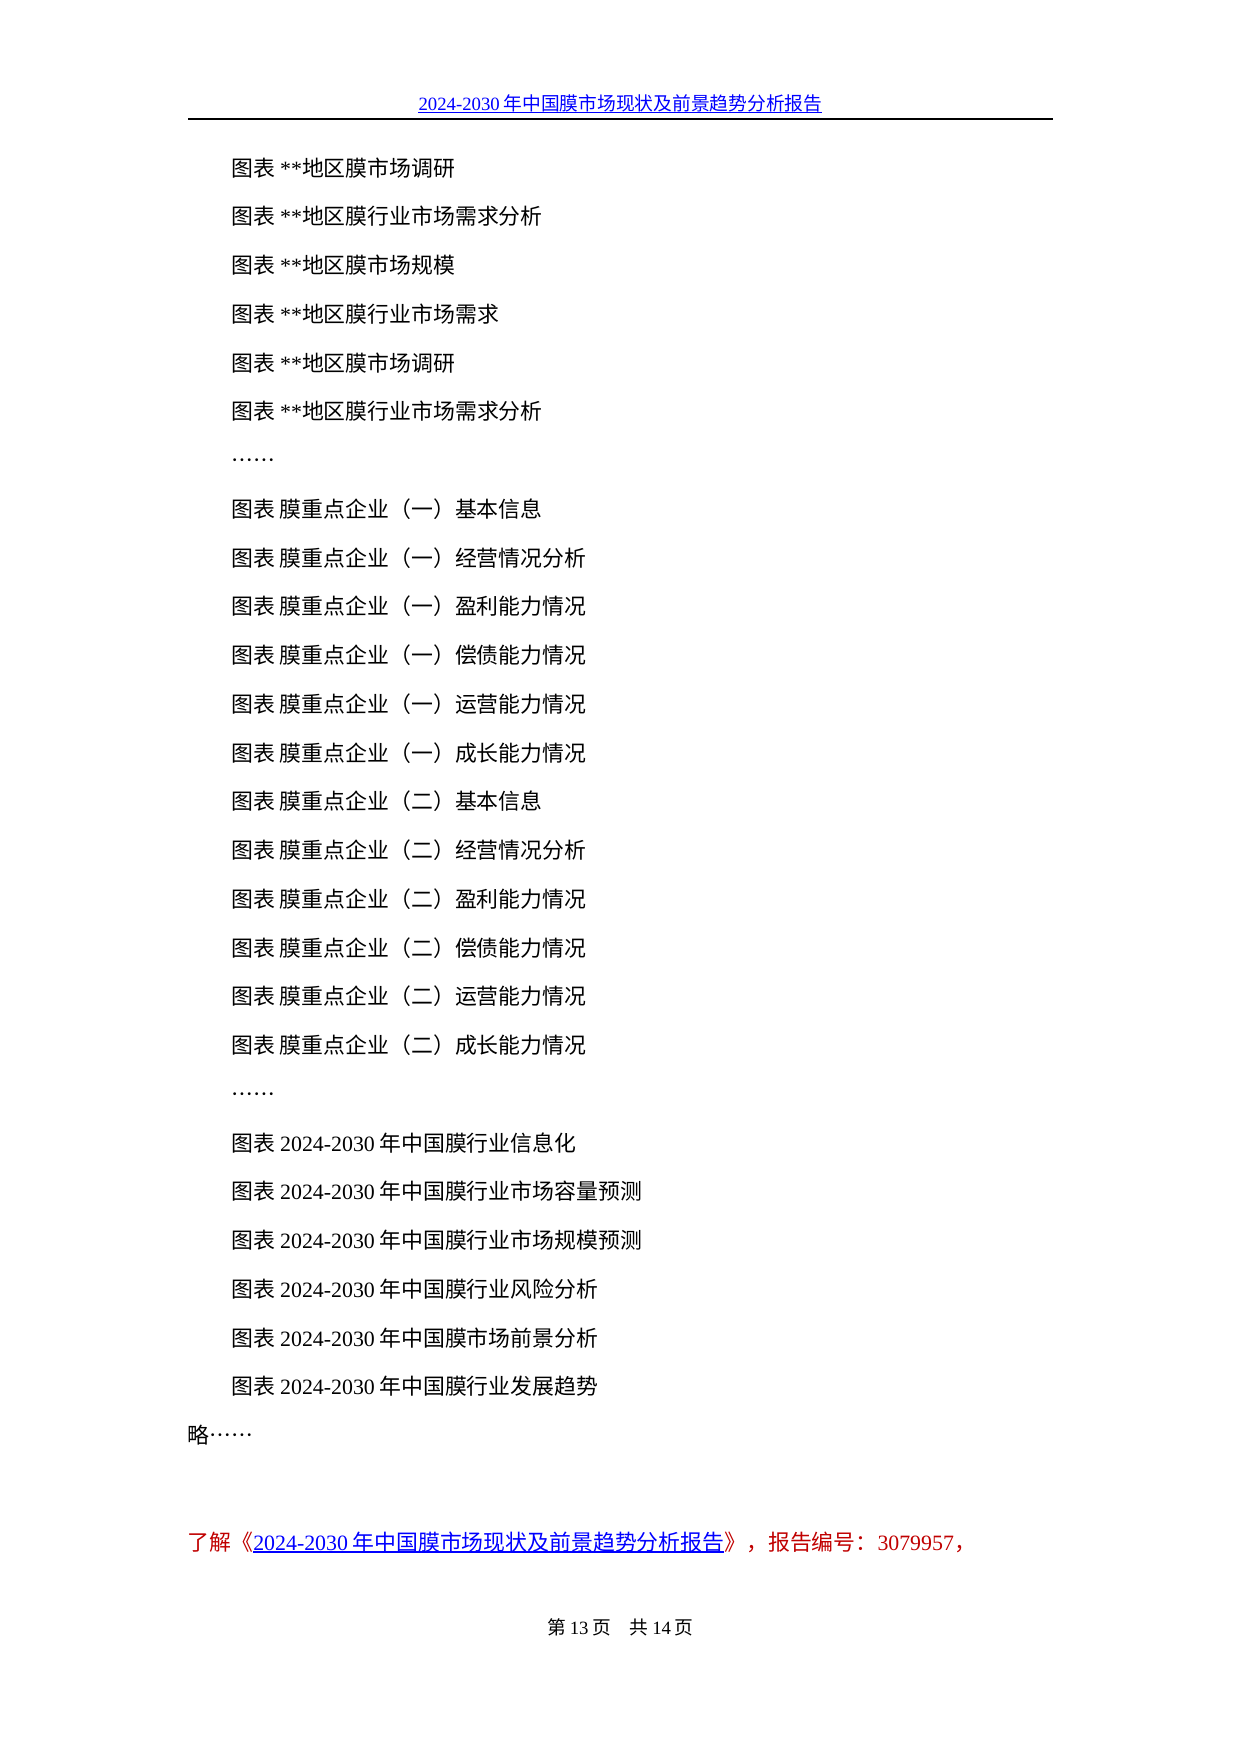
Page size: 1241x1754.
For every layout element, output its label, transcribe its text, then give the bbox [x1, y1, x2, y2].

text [187, 150, 1053, 1450]
text 了解《2024-2030年中国膜市场现状及前景趋势分析报告》，报告编号：3079957， [187, 1524, 1053, 1557]
